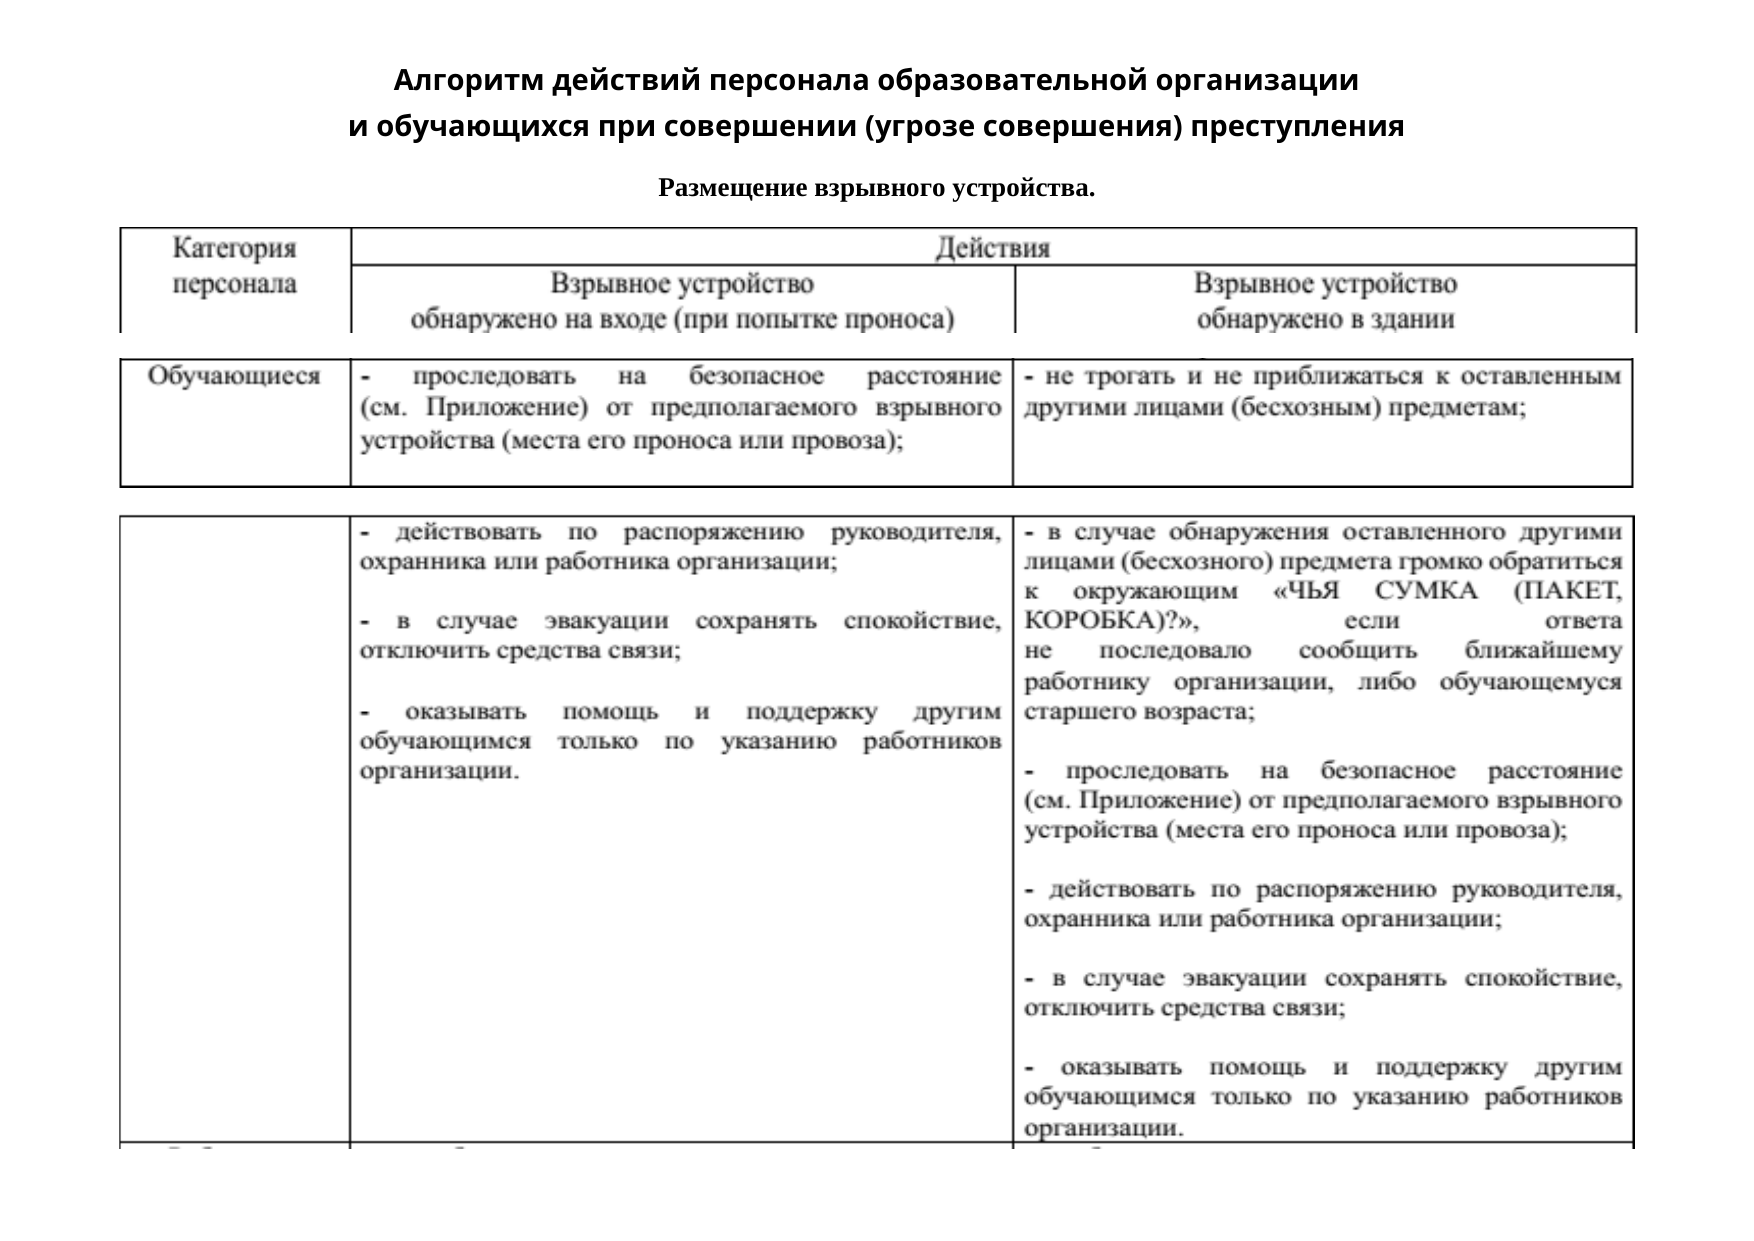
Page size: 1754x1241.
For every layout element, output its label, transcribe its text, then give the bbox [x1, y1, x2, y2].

picture [118, 227, 1644, 333]
picture [119, 512, 1635, 1149]
picture [118, 358, 1636, 488]
text Алгоритм действий персонала образовательной организации и обучающихся при совершении (угрозе совершения) преступления [118, 59, 1636, 144]
text Размещение взрывного устройства. [118, 171, 1636, 202]
